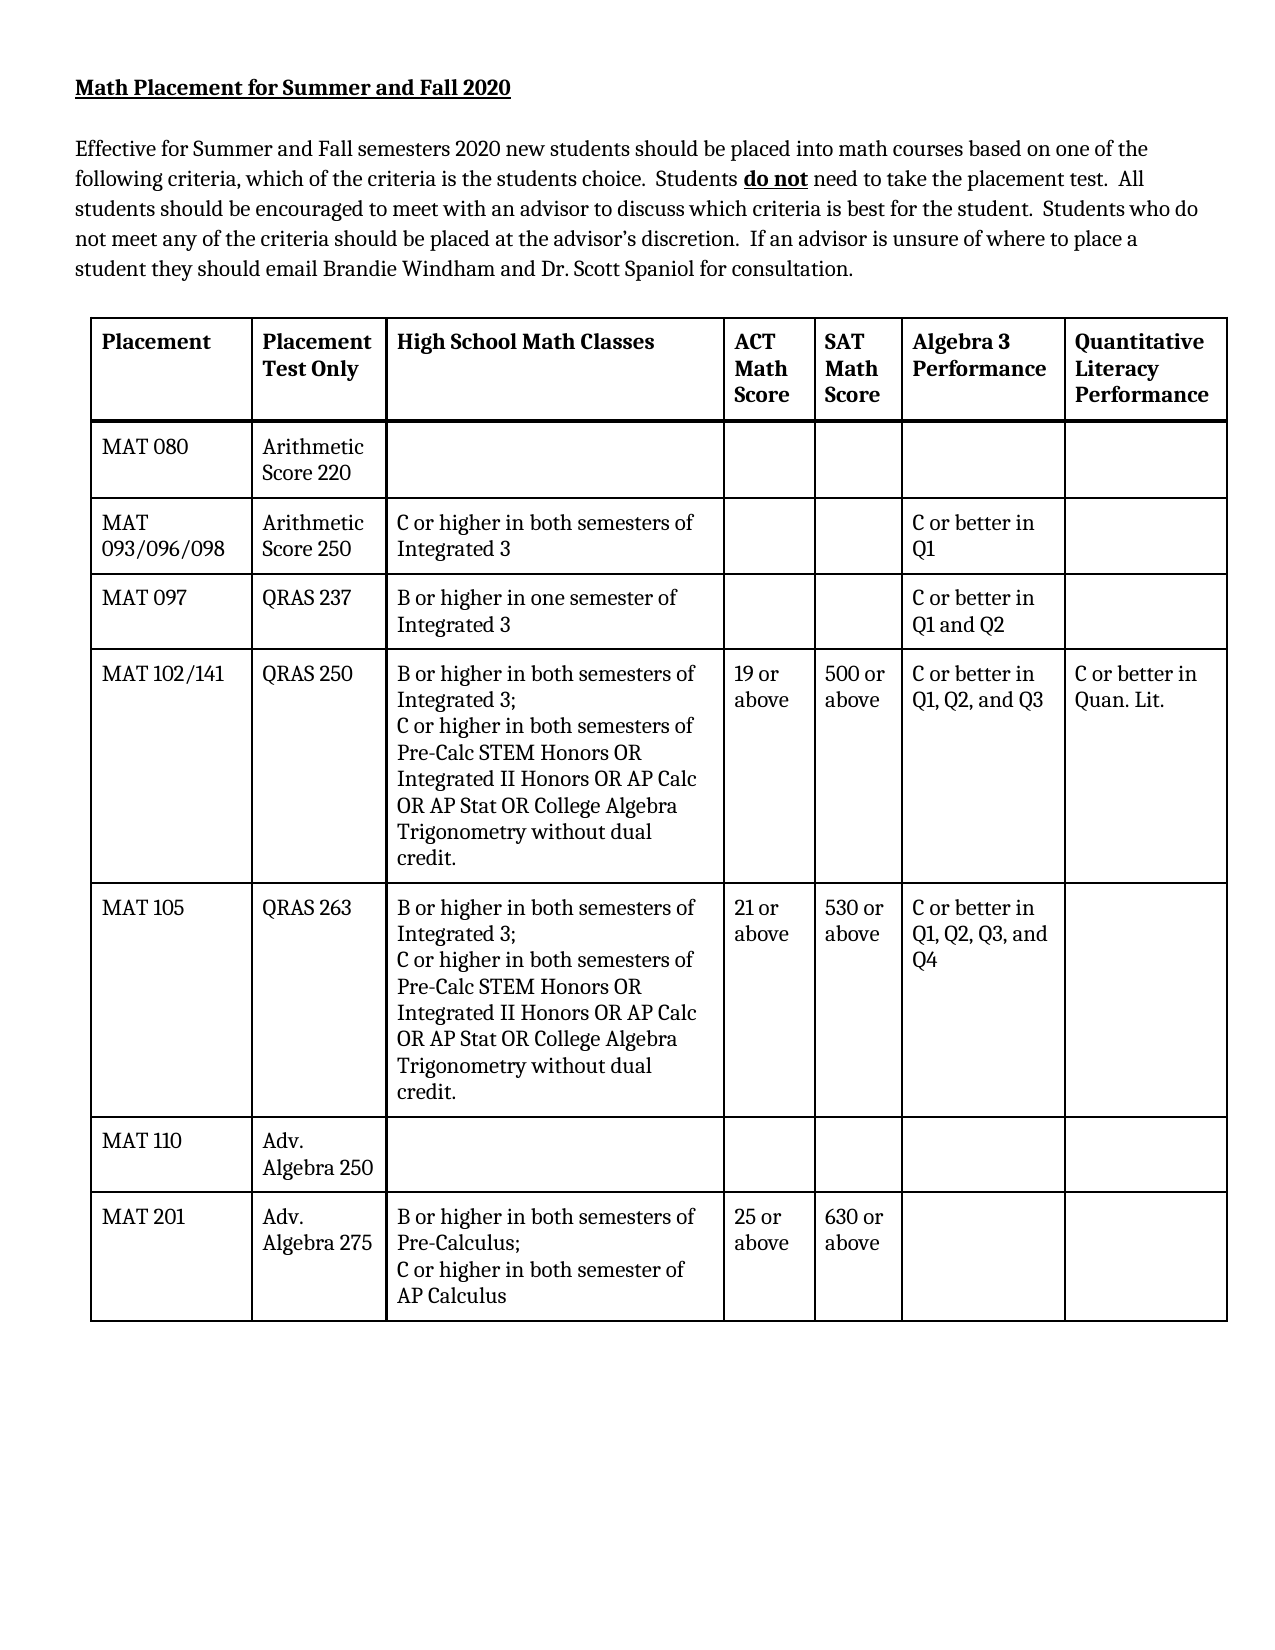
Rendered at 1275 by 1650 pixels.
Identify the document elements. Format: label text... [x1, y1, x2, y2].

table_cell [903, 1193, 1064, 1319]
table_cell [1066, 1193, 1226, 1319]
table_cell Adv. Algebra 250 [253, 1118, 385, 1191]
text Math Placement for Summer and Fall 2020 [75, 75, 1200, 101]
table_cell [1066, 1118, 1226, 1191]
table_cell [725, 575, 814, 648]
table_cell [903, 423, 1064, 497]
table_cell [816, 575, 901, 648]
table_cell [725, 423, 814, 497]
table_cell 21 or above [725, 884, 814, 1116]
table_cell QRAS 263 [253, 884, 385, 1116]
table_cell MAT 093/096/098 [92, 499, 251, 572]
table_cell C or better in Quan. Lit. [1066, 650, 1226, 882]
text Effective for Summer and Fall semesters 2020 new students should be placed into math courses based on one of the following criteria, which of the criteria is the students choice. Students do not need to take the placement test. All students should be encouraged to meet with an advisor to discuss which criteria is best for the student. Students who do not meet any of the criteria should be placed at the advisor’s discretion. If an advisor is unsure of where to place a student they should email Brandie Windham and Dr. Scott Spaniol for consultation. [75, 135, 1200, 283]
table_cell MAT 105 [92, 884, 251, 1116]
table_cell C or higher in both semesters of Integrated 3 [388, 499, 723, 572]
table_cell [816, 1118, 901, 1191]
table_cell [725, 499, 814, 572]
table_cell 19 or above [725, 650, 814, 882]
table_header ACT Math Score [725, 319, 814, 419]
table_header Placement Test Only [253, 319, 385, 419]
table_cell [1066, 884, 1226, 1116]
table_cell MAT 080 [92, 423, 251, 497]
table_cell [388, 423, 723, 497]
table_cell [1066, 575, 1226, 648]
table_cell Adv. Algebra 275 [253, 1193, 385, 1319]
table_cell C or better in Q1 [903, 499, 1064, 572]
table_cell B or higher in both semesters of Integrated 3; C or higher in both semesters of Pre-Calc STEM Honors OR Integrated II Honors OR AP Calc OR AP Stat OR College Algebra Trigonometry without dual credit. [388, 650, 723, 882]
table_cell Arithmetic Score 250 [253, 499, 385, 572]
table_header Quantitative Literacy Performance [1066, 319, 1226, 419]
table_cell C or better in Q1 and Q2 [903, 575, 1064, 648]
table_cell Arithmetic Score 220 [253, 423, 385, 497]
table_cell MAT 110 [92, 1118, 251, 1191]
table_cell [388, 1118, 723, 1191]
table_cell 530 or above [816, 884, 901, 1116]
table_cell MAT 097 [92, 575, 251, 648]
table_cell MAT 102/141 [92, 650, 251, 882]
table_cell 500 or above [816, 650, 901, 882]
table_cell QRAS 250 [253, 650, 385, 882]
table_cell B or higher in one semester of Integrated 3 [388, 575, 723, 648]
table_cell [903, 1118, 1064, 1191]
table_cell 25 or above [725, 1193, 814, 1319]
table_cell MAT 201 [92, 1193, 251, 1319]
table_header Algebra 3 Performance [903, 319, 1064, 419]
table_cell B or higher in both semesters of Pre-Calculus; C or higher in both semester of AP Calculus [388, 1193, 723, 1319]
table_header SAT Math Score [816, 319, 901, 419]
table_cell 630 or above [816, 1193, 901, 1319]
table_cell [1066, 423, 1226, 497]
table_cell [1066, 499, 1226, 572]
table_cell [816, 499, 901, 572]
table_header High School Math Classes [388, 319, 723, 419]
table_cell C or better in Q1, Q2, and Q3 [903, 650, 1064, 882]
table_cell C or better in Q1, Q2, Q3, and Q4 [903, 884, 1064, 1116]
table_cell QRAS 237 [253, 575, 385, 648]
table_header Placement [92, 319, 251, 419]
table_cell B or higher in both semesters of Integrated 3; C or higher in both semesters of Pre-Calc STEM Honors OR Integrated II Honors OR AP Calc OR AP Stat OR College Algebra Trigonometry without dual credit. [388, 884, 723, 1116]
table_cell [725, 1118, 814, 1191]
table_cell [816, 423, 901, 497]
